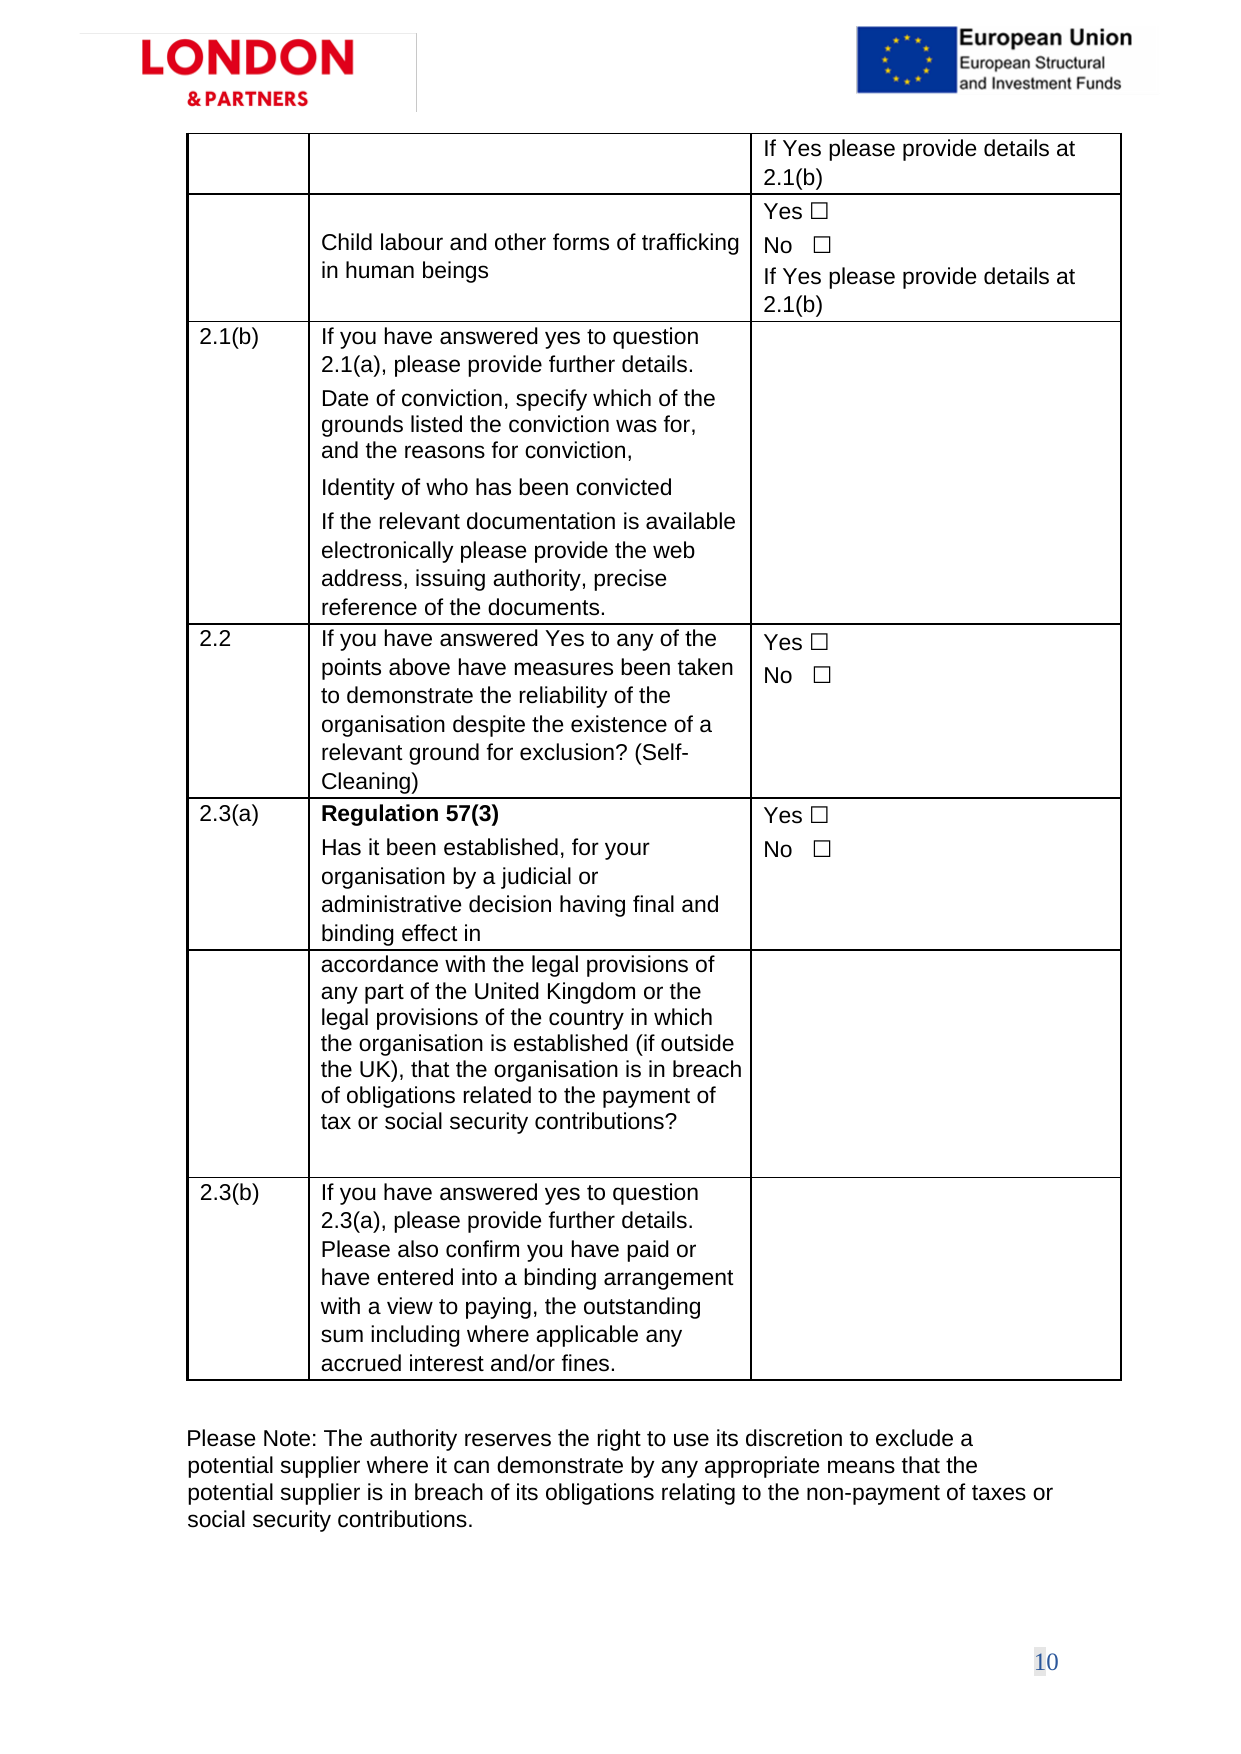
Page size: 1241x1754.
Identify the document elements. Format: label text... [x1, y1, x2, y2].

table_cell [189, 195, 308, 321]
table_cell If you have answered Yes to any of the points above have measures been taken to demonstrate the reliability of the organisation despite the existence of a relevant ground for exclusion? (Self-Cleaning) [310, 625, 750, 797]
picture [79, 26, 1161, 112]
table_cell [189, 134, 308, 193]
table_cell Regulation 57(3) Has it been established, for your organisation by a judicial or administrative decision having final and binding effect in [310, 799, 750, 949]
table_cell [752, 322, 1120, 623]
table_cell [752, 195, 1120, 321]
table_cell 2.3(b) [189, 1178, 308, 1379]
table_cell accordance with the legal provisions of any part of the United Kingdom or the legal provisions of the country in which the organisation is established (if outside the UK), that the organisation is in breach of obligations related to the payment of tax or social security contributions? [310, 951, 750, 1177]
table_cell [310, 134, 750, 193]
table_cell Yes ☐ No ☐ [752, 799, 1120, 949]
table_cell If you have answered yes to question 2.3(a), please provide further details. Please also confirm you have paid or have entered into a binding arrangement with a view to paying, the outstanding sum including where applicable any accrued interest and/or fines. [310, 1178, 750, 1379]
table_cell 2.2 [189, 625, 308, 797]
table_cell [752, 134, 1120, 193]
table_cell Yes ☐ No ☐ [752, 625, 1120, 797]
table_cell 2.3(a) [189, 799, 308, 949]
table_cell [752, 951, 1120, 1177]
table_cell Child labour and other forms of trafficking in human beings [310, 195, 750, 321]
text Please Note: The authority reserves the right to use its discretion to exclude a potential supplier where it can demonstrate by any appropriate means that the potential supplier is in breach of its obligations relating to the non-payment of taxes or social security contributions. [186, 1425, 1055, 1532]
table_cell [189, 951, 308, 1177]
table_cell [752, 1178, 1120, 1379]
table_cell 2.1(b) [189, 322, 308, 623]
table_cell If you have answered yes to question 2.1(a), please provide further details. Date of conviction, specify which of the grounds listed the conviction was for, and the reasons for conviction, Identity of who has been convicted If the relevant documentation is available electronically please provide the web address, issuing authority, precise reference of the documents. [310, 322, 750, 623]
